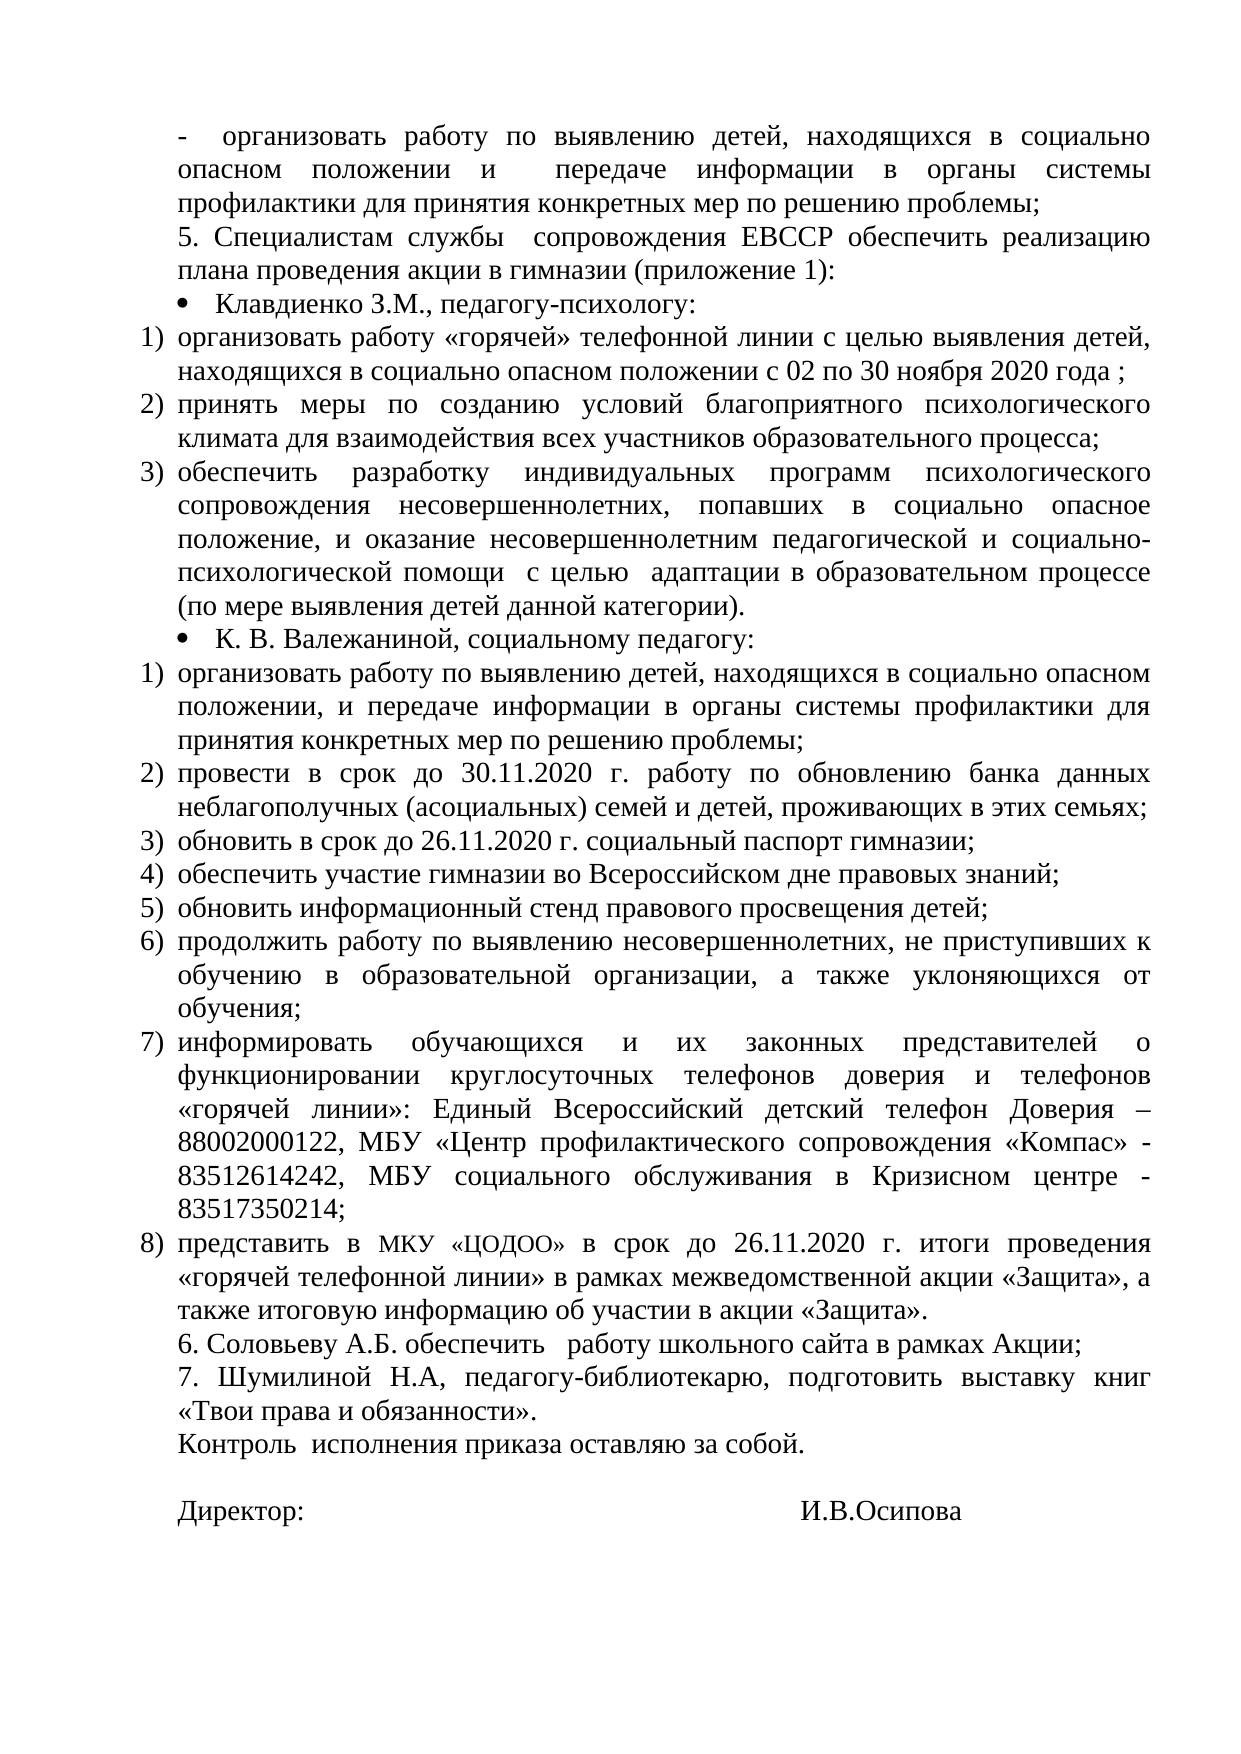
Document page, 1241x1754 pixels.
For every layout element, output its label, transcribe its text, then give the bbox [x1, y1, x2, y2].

list обновить в срок до 26.11.2020 г. социальный паспорт гимназии; [140, 823, 1152, 856]
list продолжить работу по выявлению несовершеннолетних, не приступивших к обучению в образовательной организации, а также уклоняющихся от обучения; [140, 923, 1152, 1024]
list провести в срок до 30.11.2020 г. работу по обновлению банка данных неблагополучных (асоциальных) семей и детей, проживающих в этих семьях; [140, 756, 1152, 823]
list принять меры по созданию условий благоприятного психологического климата для взаимодействия всех участников образовательного процесса; [140, 387, 1152, 454]
list организовать работу «горячей» телефонной линии с целью выявления детей, находящихся в социально опасном положении с 02 по 30 ноября 2020 года ; [140, 319, 1152, 387]
text - организовать работу по выявлению детей, находящихся в социально опасном положении и передаче информации в органы системы профилактики для принятия конкретных мер по решению проблемы; [177, 118, 1152, 219]
list информировать обучающихся и их законных представителей о функционировании круглосуточных телефонов доверия и телефонов «горячей линии»: Единый Всероссийский детский телефон Доверия – 88002000122, МБУ «Центр профилактического сопровождения «Компас» - 83512614242, МБУ социального обслуживания в Кризисном центре - 83517350214; [140, 1024, 1152, 1225]
list обеспечить разработку индивидуальных программ психологического сопровождения несовершеннолетних, попавших в социально опасное положение, и оказание несовершеннолетним педагогической и социально-психологической помощи с целью адаптации в образовательном процессе (по мере выявления детей данной категории). [140, 454, 1152, 621]
list организовать работу по выявлению детей, находящихся в социально опасном положении, и передаче информации в органы системы профилактики для принятия конкретных мер по решению проблемы; [140, 655, 1152, 756]
list Клавдиенко З.М., педагогу-психологу: [177, 286, 1152, 319]
list обеспечить участие гимназии во Всероссийском дне правовых знаний; [140, 856, 1152, 890]
text Директор: И.В.Осипова [177, 1493, 1152, 1527]
list представить в МКУ «ЦОДОО» в срок до 26.11.2020 г. итоги проведения «горячей телефонной линии» в рамках межведомственной акции «Защита», а также итоговую информацию об участии в акции «Защита». [140, 1225, 1152, 1326]
list обновить информационный стенд правового просвещения детей; [140, 890, 1152, 923]
list К. В. Валежаниной, социальному педагогу: [177, 621, 1152, 655]
text 7. Шумилиной Н.А, педагогу-библиотекарю, подготовить выставку книг «Твои права и обязанности». [177, 1359, 1152, 1426]
text 5. Специалистам службы сопровождения ЕВССР обеспечить реализацию плана проведения акции в гимназии (приложение 1): [177, 219, 1152, 286]
text 6. Соловьеву А.Б. обеспечить работу школьного сайта в рамках Акции; [177, 1326, 1152, 1359]
text Контроль исполнения приказа оставляю за собой. [177, 1426, 1152, 1460]
